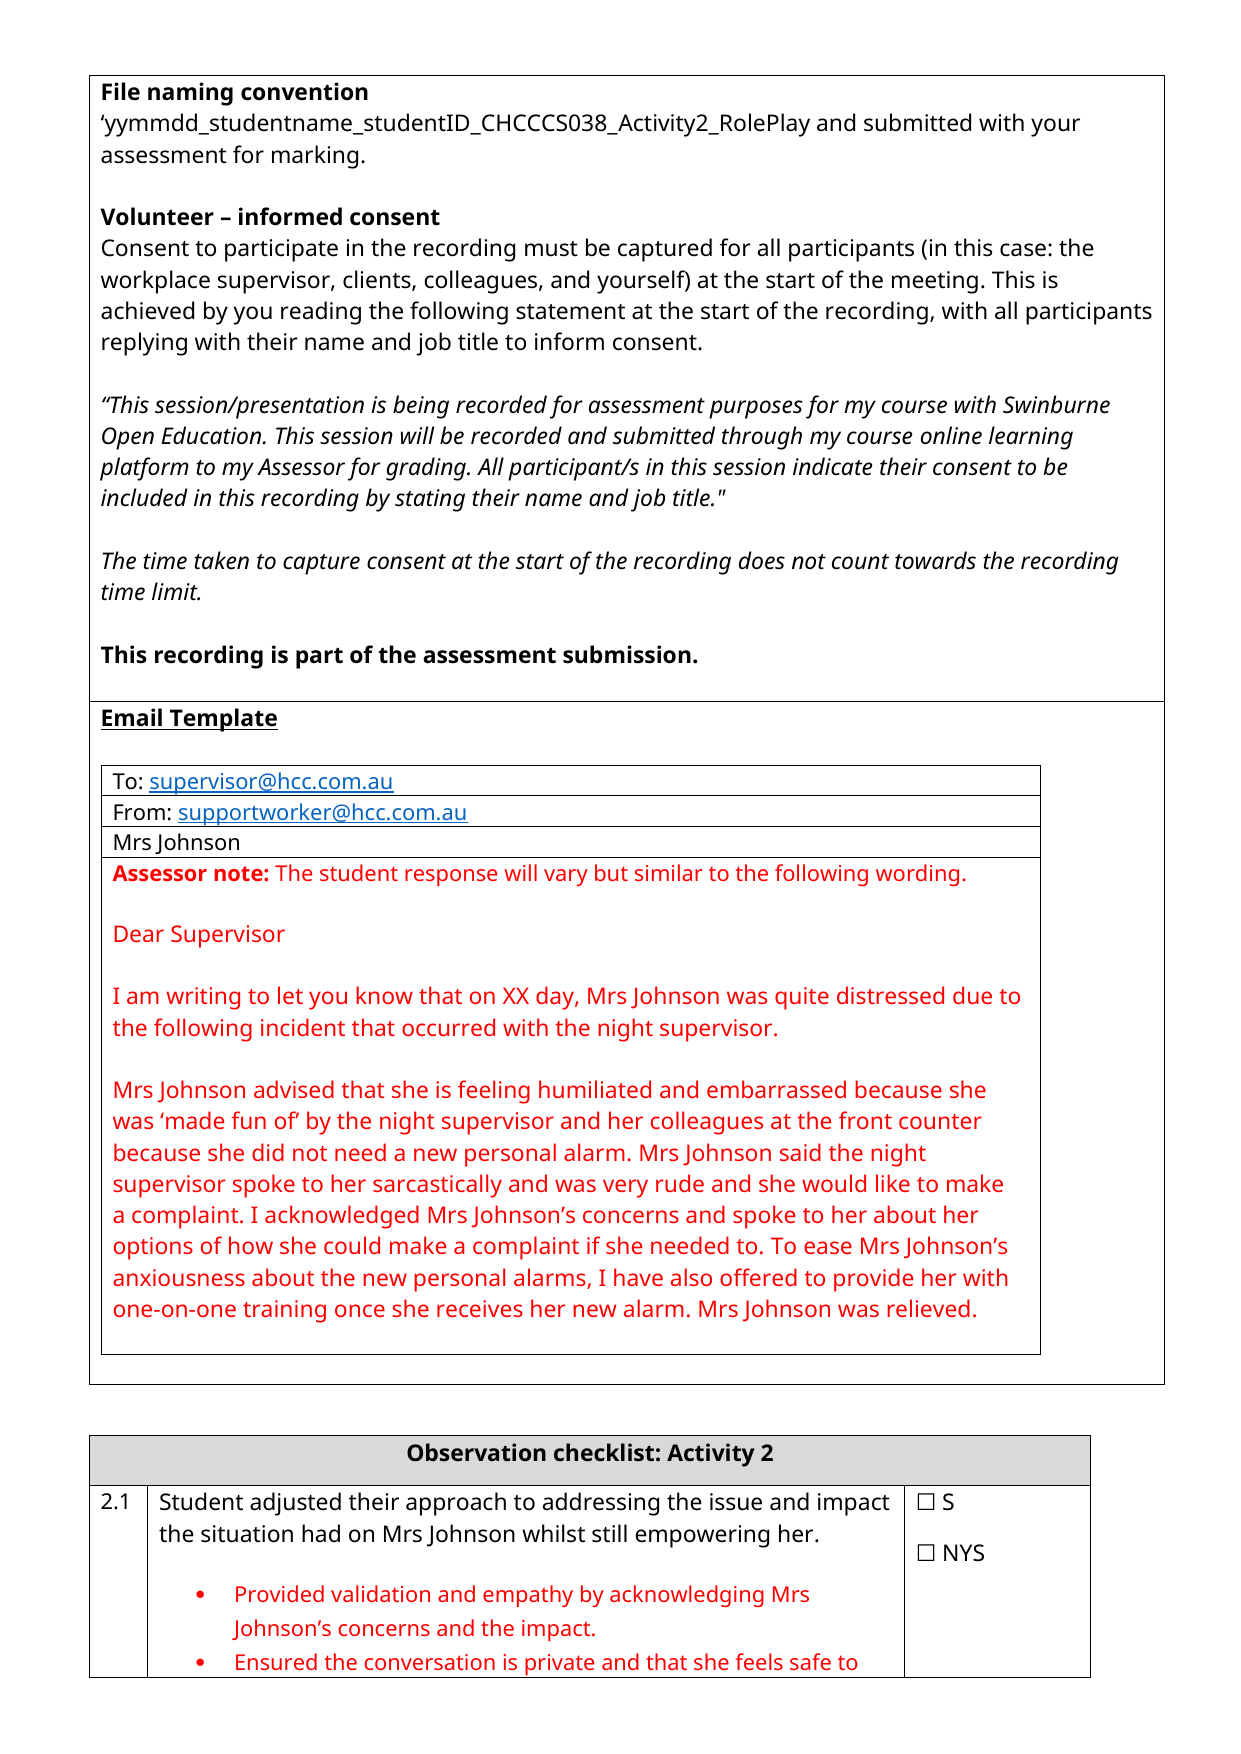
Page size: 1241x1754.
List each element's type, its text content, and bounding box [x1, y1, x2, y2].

table_cell S NYS [905, 1486, 1090, 1677]
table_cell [148, 1486, 904, 1677]
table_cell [90, 76, 1164, 701]
table_header Observation checklist: Activity 2 [90, 1436, 1090, 1485]
table_cell Email Template [90, 702, 1164, 1383]
table_cell 2.1 [90, 1486, 147, 1677]
